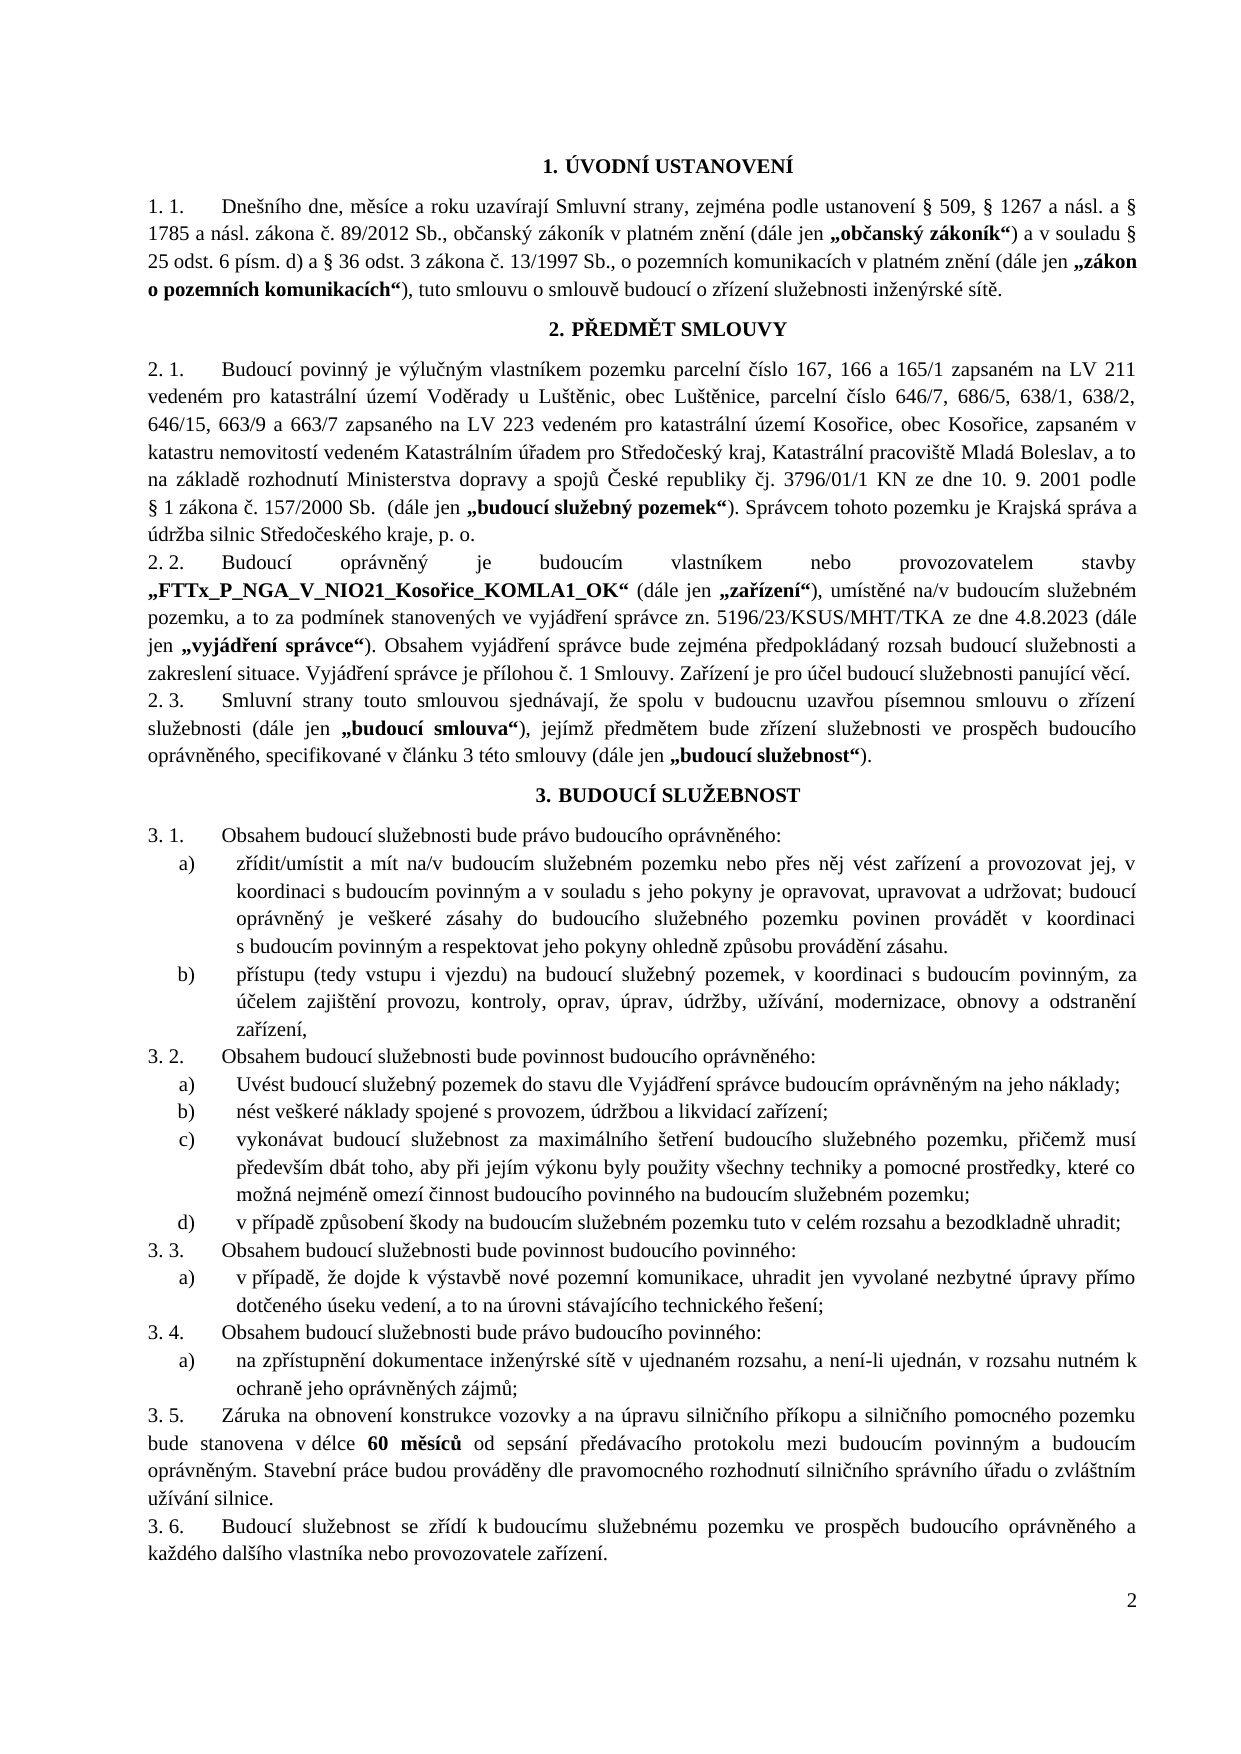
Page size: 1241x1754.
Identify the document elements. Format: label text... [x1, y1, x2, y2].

subtitle nést veškeré náklady spojené s provozem, údržbou a likvidací zařízení; [195, 1099, 1137, 1123]
subtitle Obsahem budoucí služebnosti bude právo budoucího povinného: [148, 1320, 1137, 1344]
subtitle v případě způsobení škody na budoucím služebném pozemku tuto v celém rozsahu a bezodkladně uhradit; [195, 1210, 1137, 1234]
subtitle Uvést budoucí služebný pozemek do stavu dle Vyjádření správce budoucím oprávněným na jeho náklady; [195, 1072, 1137, 1096]
subtitle Záruka na obnovení konstrukce vozovky a na úpravu silničního příkopu a silničního pomocného pozemku bude stanovena v délce 60 měsíců od sepsání předávacího protokolu mezi budoucím povinným a budoucím oprávněným. Stavební práce budou prováděny dle pravomocného rozhodnutí silničního správního úřadu o zvláštním užívání silnice. [148, 1403, 1137, 1510]
subtitle vykonávat budoucí služebnost za maximálního šetření budoucího služebného pozemku, přičemž musí především dbát toho, aby při jejím výkonu byly použity všechny techniky a pomocné prostředky, které co možná nejméně omezí činnost budoucího povinného na budoucím služebném pozemku; [195, 1127, 1137, 1206]
subtitle Dnešního dne, měsíce a roku uzavírají Smluvní strany, zejména podle ustanovení § 509, § 1267 a násl. a § 1785 a násl. zákona č. 89/2012 Sb., občanský zákoník v platném znění (dále jen „občanský zákoník“) a v souladu § 25 odst. 6 písm. d) a § 36 odst. 3 zákona č. 13/1997 Sb., o pozemních komunikacích v platném znění (dále jen „zákon o pozemních komunikacích“), tuto smlouvu o smlouvě budoucí o zřízení služebnosti inženýrské sítě. [148, 194, 1137, 301]
subtitle Obsahem budoucí služebnosti bude povinnost budoucího oprávněného: [148, 1044, 1137, 1068]
subtitle Budoucí oprávněný je budoucím vlastníkem nebo provozovatelem stavby „FTTx_P_NGA_V_NIO21_Kosořice_KOMLA1_OK“ (dále jen „zařízení“), umístěné na/v budoucím služebném pozemku, a to za podmínek stanovených ve vyjádření správce zn. 5196/23/KSUS/MHT/TKA ze dne 4.8.2023 (dále jen „vyjádření správce“). Obsahem vyjádření správce bude zejména předpokládaný rozsah budoucí služebnosti a zakreslení situace. Vyjádření správce je přílohou č. 1 Smlouvy. Zařízení je pro účel budoucí služebnosti panující věcí. [148, 550, 1137, 684]
subtitle zřídit/umístit a mít na/v budoucím služebném pozemku nebo přes něj vést zařízení a provozovat jej, v koordinaci s budoucím povinným a v souladu s jeho pokyny je opravovat, upravovat a udržovat; budoucí oprávněný je veškeré zásahy do budoucího služebného pozemku povinen provádět v koordinaci s budoucím povinným a respektovat jeho pokyny ohledně způsobu provádění zásahu. [195, 851, 1137, 958]
subtitle přístupu (tedy vstupu i vjezdu) na budoucí služebný pozemek, v koordinaci s budoucím povinným, za účelem zajištění provozu, kontroly, oprav, úprav, údržby, užívání, modernizace, obnovy a odstranění zařízení, [195, 961, 1137, 1041]
subtitle Smluvní strany touto smlouvou sjednávají, že spolu v budoucnu uzavřou písemnou smlouvu o zřízení služebnosti (dále jen „budoucí smlouva“), jejímž předmětem bude zřízení služebnosti ve prospěch budoucího oprávněného, specifikované v článku 3 této smlouvy (dále jen „budoucí služebnost“). [148, 688, 1137, 767]
subtitle v případě, že dojde k výstavbě nové pozemní komunikace, uhradit jen vyvolané nezbytné úpravy přímo dotčeného úseku vedení, a to na úrovni stávajícího technického řešení; [195, 1265, 1137, 1317]
subtitle Obsahem budoucí služebnosti bude právo budoucího oprávněného: [148, 823, 1137, 847]
subtitle Obsahem budoucí služebnosti bude povinnost budoucího povinného: [148, 1237, 1137, 1262]
subtitle Budoucí služebnost se zřídí k budoucímu služebnému pozemku ve prospěch budoucího oprávněného a každého dalšího vlastníka nebo provozovatele zařízení. [148, 1513, 1137, 1565]
subtitle PŘEDMĚT SMLOUVY [148, 317, 1137, 341]
subtitle Budoucí povinný je výlučným vlastníkem pozemku parcelní číslo 167, 166 a 165/1 zapsaném na LV 211 vedeném pro katastrální území Voděrady u Luštěnic, obec Luštěnice, parcelní číslo 646/7, 686/5, 638/1, 638/2, 646/15, 663/9 a 663/7 zapsaného na LV 223 vedeném pro katastrální území Kosořice, obec Kosořice, zapsaném v katastru nemovitostí vedeném Katastrálním úřadem pro Středočeský kraj, Katastrální pracoviště Mladá Boleslav, a to na základě rozhodnutí Ministerstva dopravy a spojů České republiky čj. 3796/01/1 KN ze dne 10. 9. 2001 podle § 1 zákona č. 157/2000 Sb. (dále jen „budoucí služebný pozemek“). Správcem tohoto pozemku je Krajská správa a údržba silnic Středočeského kraje, p. o. [148, 357, 1137, 546]
subtitle BUDOUCÍ SLUŽEBNOST [148, 783, 1137, 807]
subtitle ÚVODNÍ USTANOVENÍ [148, 154, 1137, 178]
subtitle na zpřístupnění dokumentace inženýrské sítě v ujednaném rozsahu, a není-li ujednán, v rozsahu nutném k ochraně jeho oprávněných zájmů; [195, 1348, 1137, 1399]
